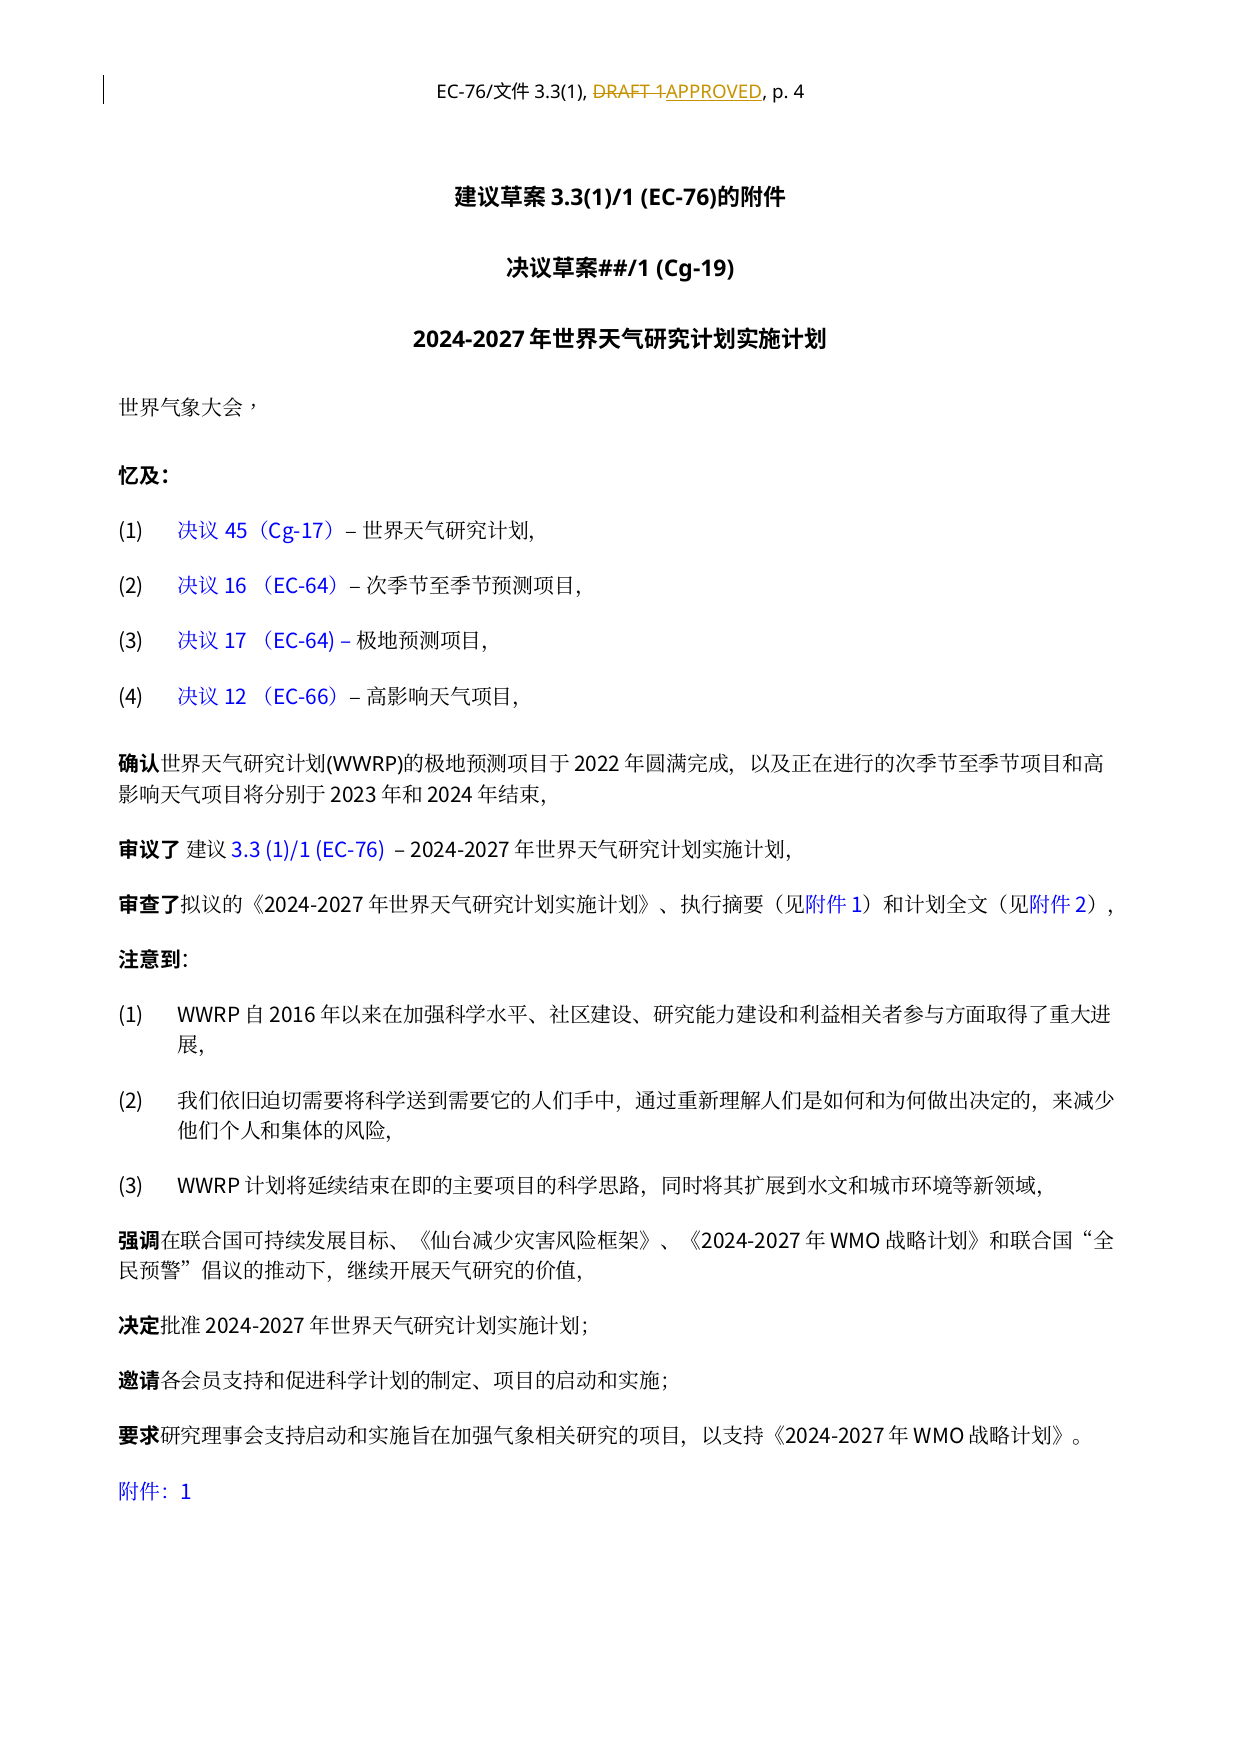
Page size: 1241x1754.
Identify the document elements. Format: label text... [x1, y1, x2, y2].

text (3) 决议 17 （EC-64) – 极地预测项目， [118, 625, 1122, 655]
text 要求研究理事会支持启动和实施旨在加强气象相关研究的项目，以支持《2024-2027年WMO战略计划》。 [118, 1420, 1122, 1450]
text 审议了 建议3.3 (1)/1 (EC-76) – 2024-2027年世界天气研究计划实施计划， [118, 833, 1122, 863]
text 强调在联合国可持续发展目标、《仙台减少灾害风险框架》、《2024-2027年WMO战略计划》和联合国“全民预警”倡议的推动下，继续开展天气研究的价值， [118, 1224, 1122, 1284]
text (2) 我们依旧迫切需要将科学送到需要它的人们手中，通过重新理解人们是如何和为何做出决定的，来减少他们个人和集体的风险， [118, 1084, 1122, 1144]
text (4) 决议 12 （EC-66）– 高影响天气项目， [118, 680, 1122, 710]
text 忆及： [118, 459, 1122, 489]
subtitle 世界气象大会， [118, 392, 1122, 422]
text 审查了拟议的《2024-2027年世界天气研究计划实施计划》、执行摘要（见附件1）和计划全文（见附件2）， [118, 888, 1122, 918]
text 邀请各会员支持和促进科学计划的制定、项目的启动和实施； [118, 1364, 1122, 1395]
text (1) WWRP自2016年以来在加强科学水平、社区建设、研究能力建设和利益相关者参与方面取得了重大进展， [118, 999, 1122, 1059]
text 确认世界天气研究计划(WWRP)的极地预测项目于2022年圆满完成，以及正在进行的次季节至季节项目和高影响天气项目将分别于2023年和2024年结束， [118, 748, 1122, 808]
subtitle 2024-2027年世界天气研究计划实施计划 [118, 321, 1122, 354]
text (2) 决议 16 （EC-64）– 次季节至季节预测项目， [118, 569, 1122, 600]
text 决定批准2024-2027年世界天气研究计划实施计划； [118, 1309, 1122, 1339]
text 附件：1 [118, 1475, 1122, 1505]
subtitle 决议草案##/1 (Cg-19) [118, 250, 1122, 283]
text (1) 决议 45（Cg-17）– 世界天气研究计划， [118, 514, 1122, 544]
text (3) WWRP计划将延续结束在即的主要项目的科学思路，同时将其扩展到水文和城市环境等新领域， [118, 1169, 1122, 1199]
subtitle 建议草案3.3(1)/1 (EC-76)的附件 [118, 179, 1122, 212]
text 注意到： [118, 943, 1122, 974]
